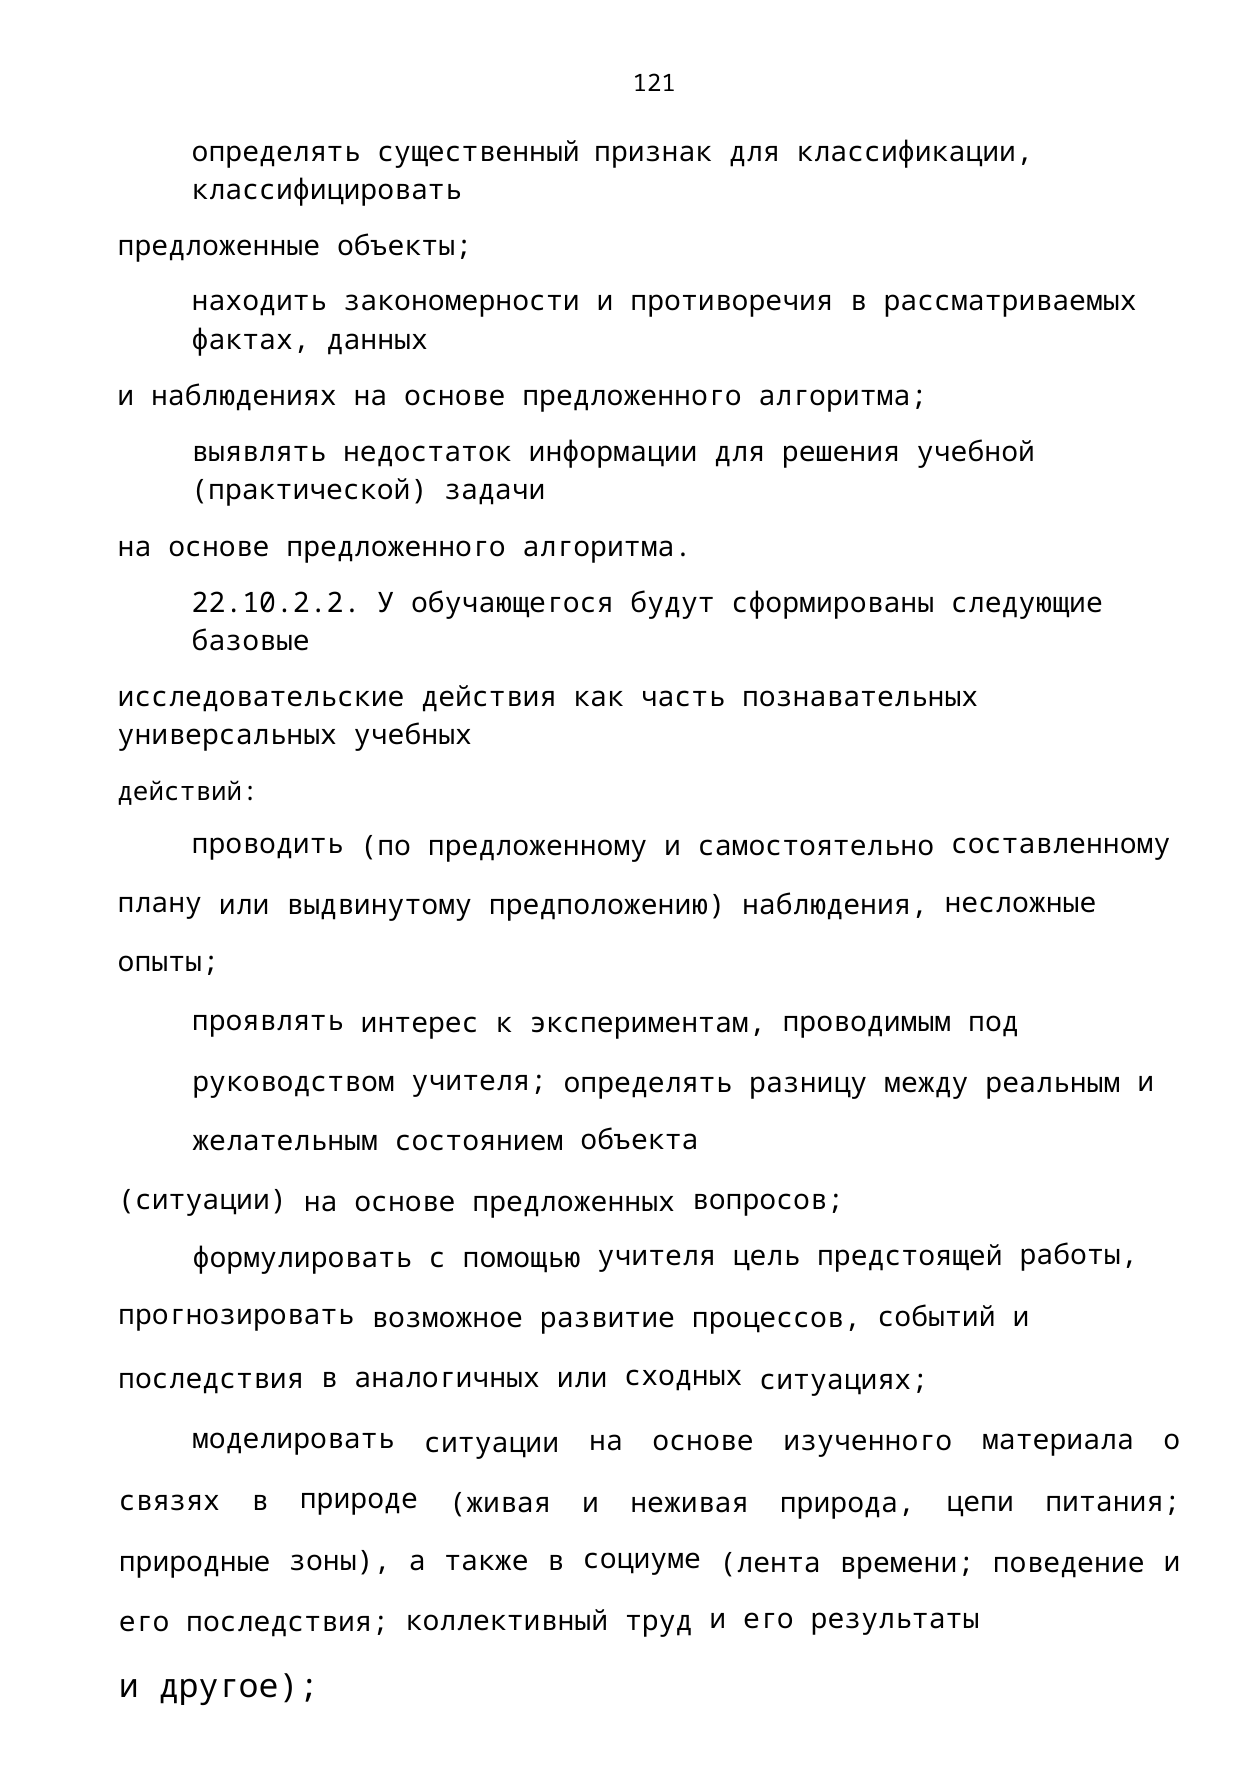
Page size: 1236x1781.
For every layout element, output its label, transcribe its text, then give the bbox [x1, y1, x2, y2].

text действий: [117, 773, 1188, 808]
text находить закономерности и противоречия в рассматриваемых фактах, данных [191, 281, 1188, 357]
text 121 [632, 65, 1188, 98]
text и другое); [118, 1662, 1188, 1707]
text определять существенный признак для классификации, классифицировать [191, 131, 1188, 208]
text на основе предложенного алгоритма. [117, 526, 1188, 564]
text проявлять интерес к экспериментам, проводимым под руководством учителя; определять разницу между реальным и желательным состоянием объекта [192, 1000, 1189, 1161]
text моделировать ситуации на основе изученного материала о связях в природе (живая и неживая природа, цепи питания; природные зоны), а также в социуме (лента времени; поведение и его последствия; коллективный труд и его результаты [118, 1418, 1180, 1641]
text 22.10.2.2. У обучающегося будут сформированы следующие базовые [191, 582, 1188, 659]
text проводить (по предложенному и самостоятельно составленному плану или выдвинутому предположению) наблюдения, несложные опыты; [117, 824, 1187, 981]
text (ситуации) на основе предложенных вопросов; [118, 1179, 1188, 1219]
text исследовательские действия как часть познавательных универсальных учебных [117, 676, 1188, 753]
text формулировать с помощью учителя цель предстоящей работы, прогнозировать возможное развитие процессов, событий и последствия в аналогичных или сходных ситуациях; [118, 1234, 1198, 1398]
text и наблюдениях на основе предложенного алгоритма; [117, 375, 1188, 413]
text выявлять недостаток информации для решения учебной (практической) задачи [191, 431, 1188, 508]
text предложенные объекты; [117, 225, 1188, 264]
